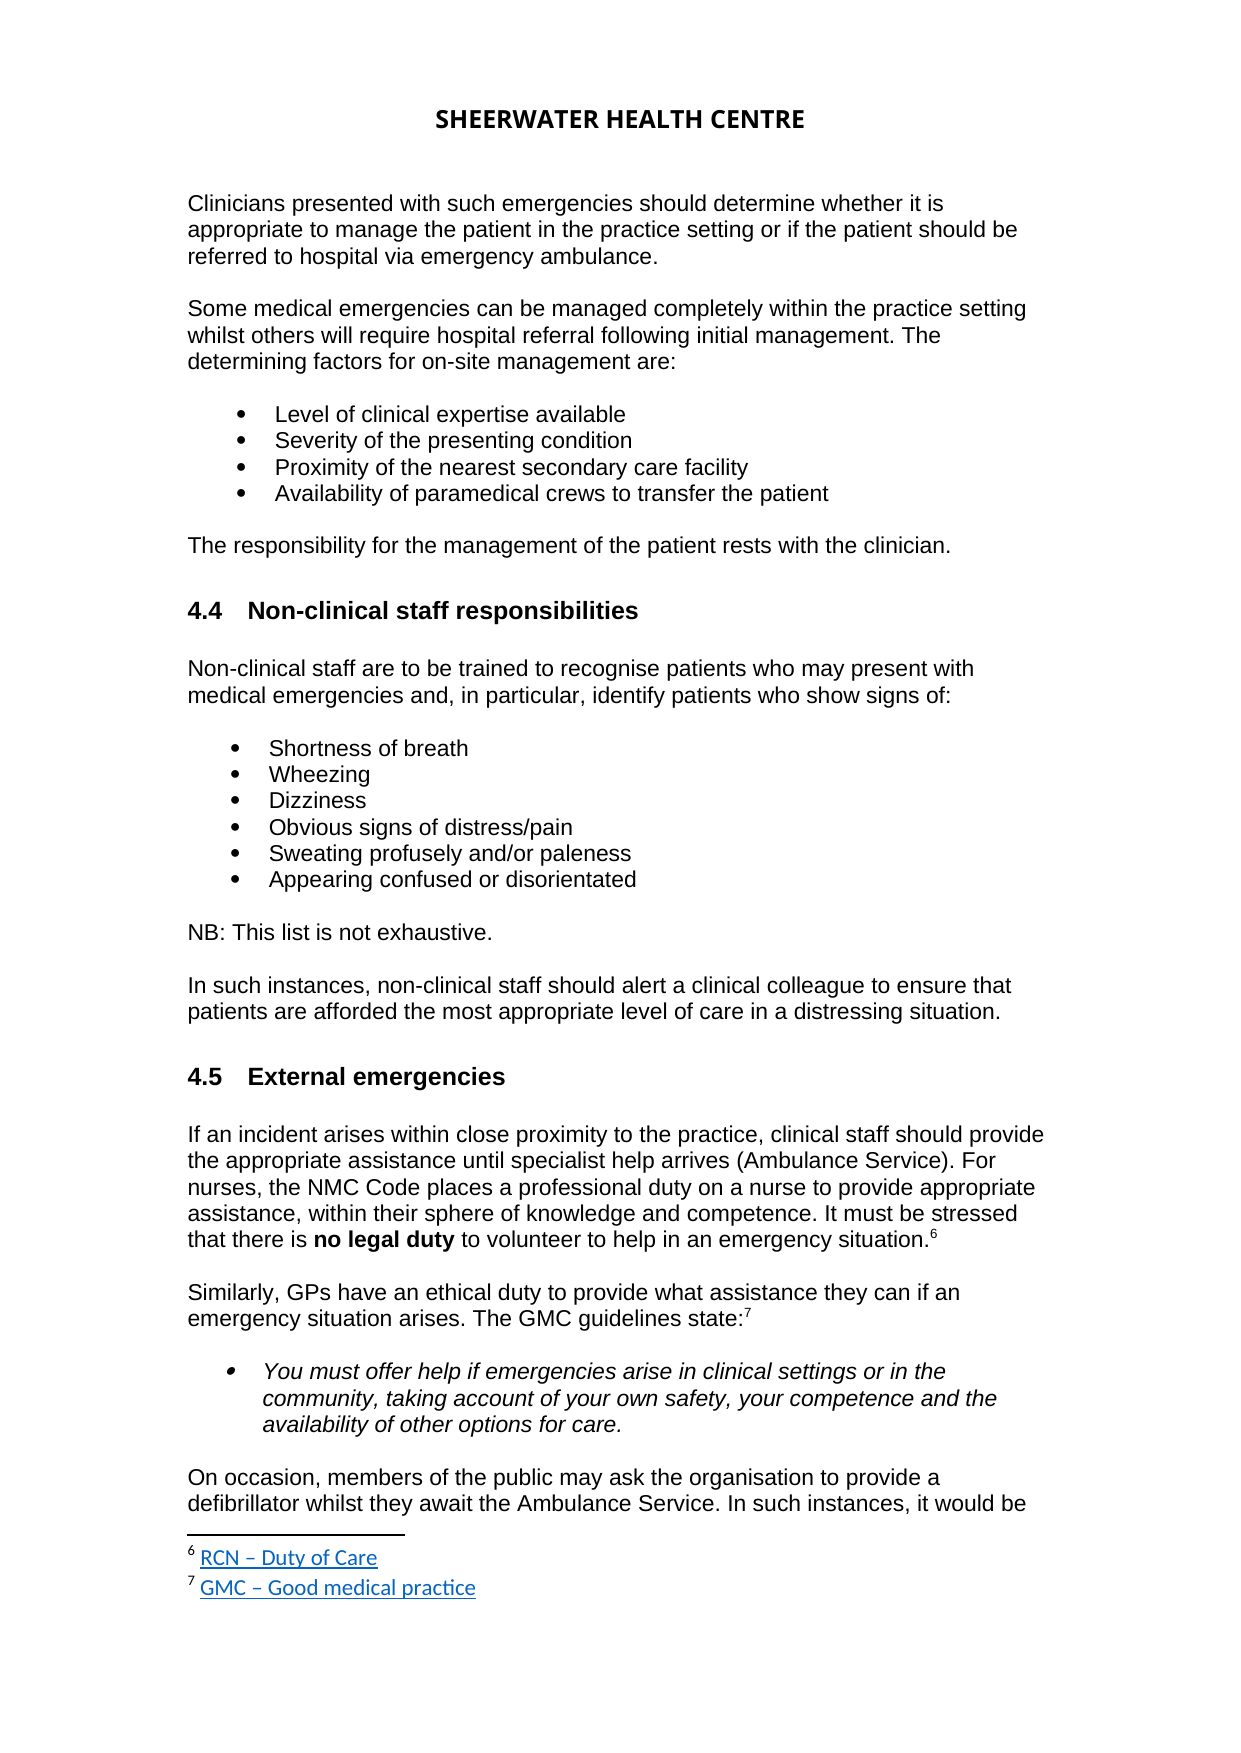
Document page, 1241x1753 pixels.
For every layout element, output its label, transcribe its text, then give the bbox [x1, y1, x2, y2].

list Proximity of the nearest secondary care facility [237, 453, 1053, 480]
text NB: This list is not exhaustive. [187, 919, 1053, 945]
list Severity of the presenting condition [237, 427, 1053, 453]
list Appearing confused or disorientated [231, 866, 1053, 893]
text In such instances, non-clinical staff should alert a clinical colleague to ensure that patients are afforded the most appropriate level of care in a distressing situation. [187, 972, 1053, 1024]
list Shortness of breath [231, 734, 1053, 761]
text Similarly, GPs have an ethical duty to provide what assistance they can if an emergency situation arises. The GMC guidelines state: [187, 1279, 1053, 1332]
subtitle External emergencies [187, 1062, 1053, 1091]
text The responsibility for the management of the patient rests with the clinician. [187, 532, 1053, 559]
list Availability of paramedical crews to transfer the patient [237, 480, 1053, 506]
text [187, 1463, 1053, 1516]
text Some medical emergencies can be managed completely within the practice setting whilst others will require hospital referral following initial management. The determining factors for on-site management are: [187, 295, 1053, 374]
list Dizziness [231, 787, 1053, 813]
list Obvious signs of distress/pain [231, 813, 1053, 840]
text Clinicians presented with such emergencies should determine whether it is appropriate to manage the patient in the practice setting or if the patient should be referred to hospital via emergency ambulance. [187, 190, 1053, 269]
list Wheezing [231, 761, 1053, 787]
text Non-clinical staff are to be trained to recognise patients who may present with medical emergencies and, in particular, identify patients who show signs of: [187, 655, 1053, 708]
list Sweating profusely and/or paleness [231, 840, 1053, 866]
list You must offer help if emergencies arise in clinical settings or in the community, taking account of your own safety, your competence and the availability of other options for care. [225, 1358, 1053, 1437]
text If an incident arises within close proximity to the practice, clinical staff should provide the appropriate assistance until specialist help arrives (Ambulance Service). For nurses, the NMC Code places a professional duty on a nurse to provide appropriate assistance, within their sphere of knowledge and competence. It must be stressed that there is no legal duty to volunteer to help in an emergency situation. [187, 1121, 1053, 1253]
list Level of clinical expertise available [237, 401, 1053, 427]
subtitle Non-clinical staff responsibilities [187, 596, 1053, 625]
